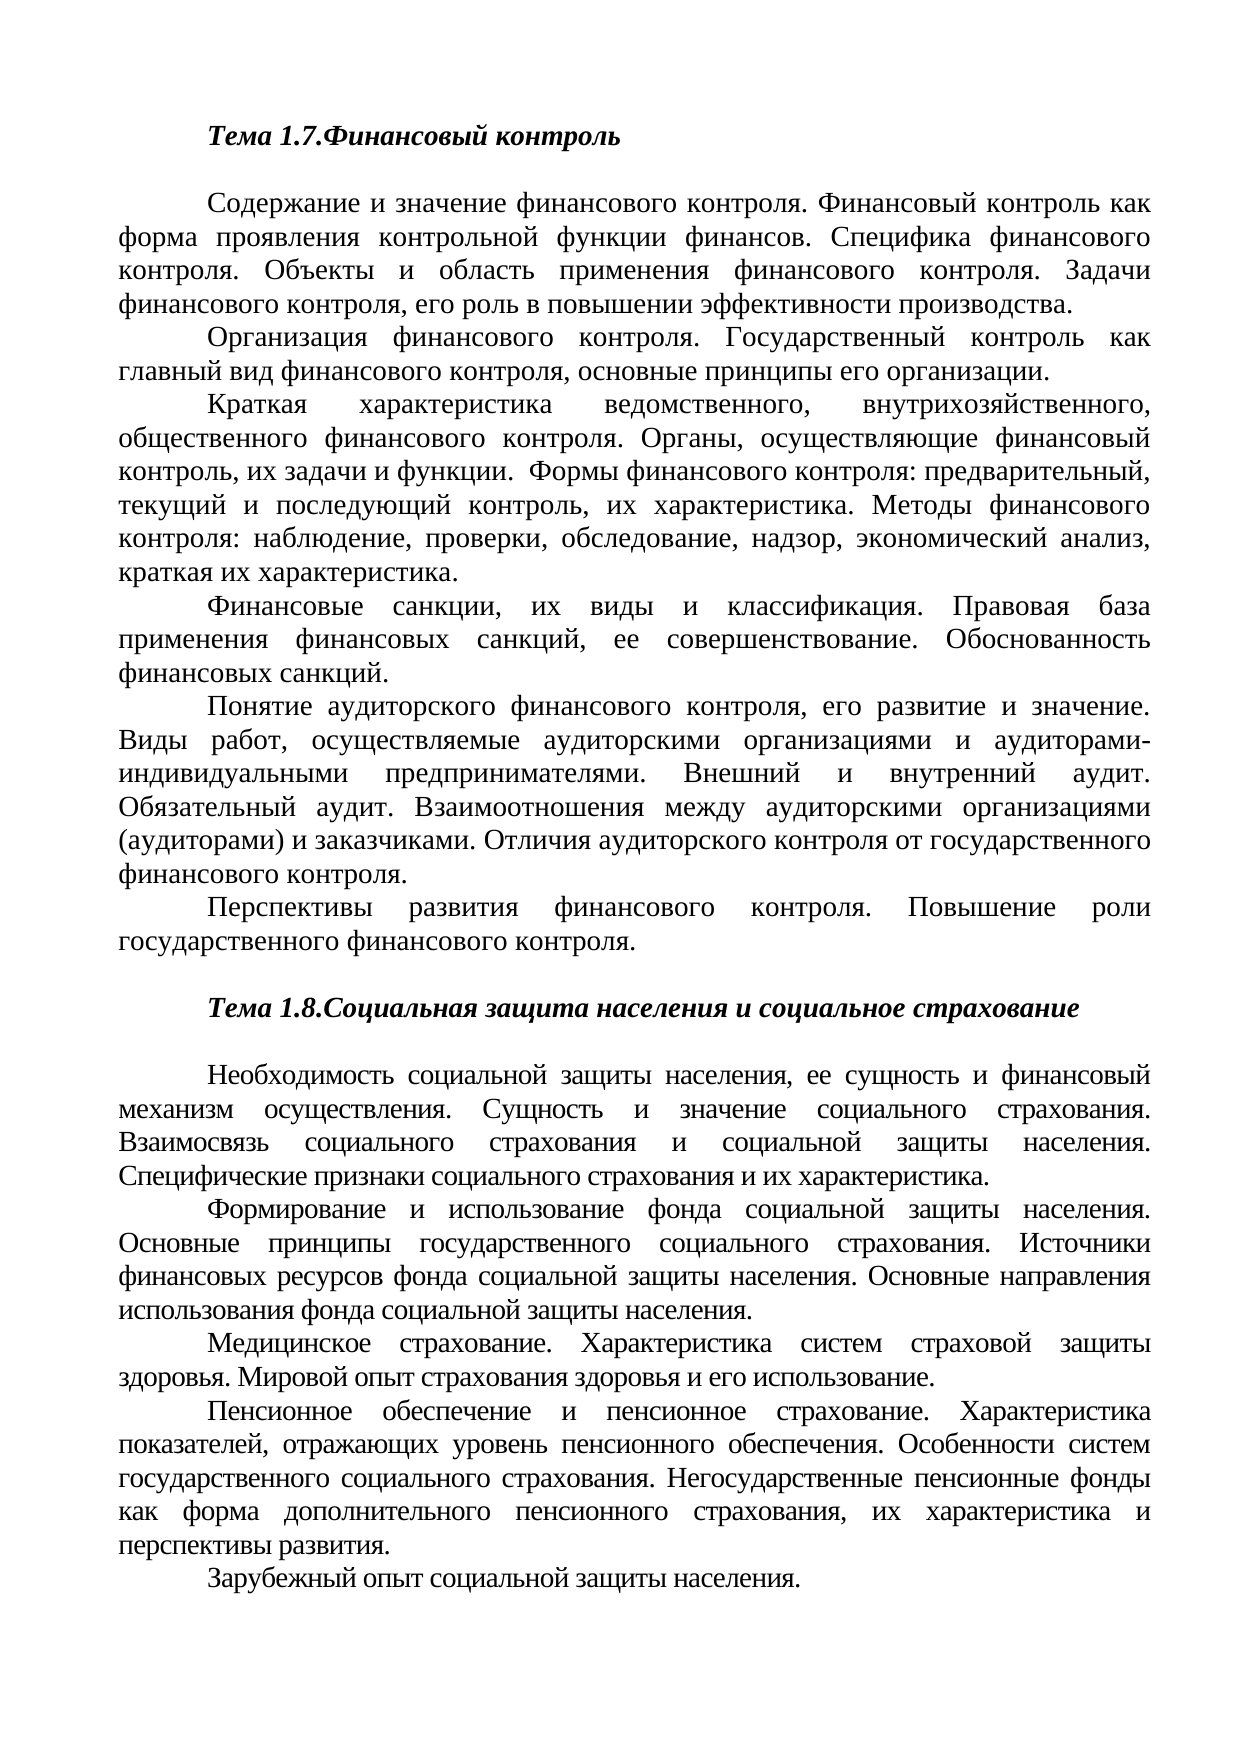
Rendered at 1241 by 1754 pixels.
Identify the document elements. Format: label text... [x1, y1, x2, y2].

text Краткая характеристика ведомственного, внутрихозяйственного, общественного финансового контроля. Органы, осуществляющие финансовый контроль, их задачи и функции. Формы финансового контроля: предварительный, текущий и последующий контроль, их характеристика. Методы финансового контроля: наблюдение, проверки, обследование, надзор, экономический анализ, краткая их характеристика. [118, 386, 1152, 588]
text Медицинское страхование. Характеристика систем страховой защиты здоровья. Мировой опыт страхования здоровья и его использование. [118, 1326, 1152, 1393]
text Зарубежный опыт социальной защиты населения. [118, 1560, 1152, 1594]
text Необходимость социальной защиты населения, ее сущность и финансовый механизм осуществления. Сущность и значение социального страхования. Взаимосвязь социального страхования и социальной защиты населения. Специфические признаки социального страхования и их характеристика. [118, 1057, 1152, 1191]
text Пенсионное обеспечение и пенсионное страхование. Характеристика показателей, отражающих уровень пенсионного обеспечения. Особенности систем государственного социального страхования. Негосударственные пенсионные фонды как форма дополнительного пенсионного страхования, их характеристика и перспективы развития. [118, 1393, 1152, 1560]
text Тема 1.8.Социальная защита населения и социальное страхование [118, 990, 1152, 1024]
text Тема 1.7.Финансовый контроль [118, 118, 1152, 152]
text Понятие аудиторского финансового контроля, его развитие и значение. Виды работ, осуществляемые аудиторскими организациями и аудиторами- индивидуальными предпринимателями. Внешний и внутренний аудит. Обязательный аудит. Взаимоотношения между аудиторскими организациями (аудиторами) и заказчиками. Отличия аудиторского контроля от государственного финансового контроля. [118, 688, 1152, 889]
text Финансовые санкции, их виды и классификация. Правовая база применения финансовых санкций, ее совершенствование. Обоснованность финансовых санкций. [118, 588, 1152, 688]
text Перспективы развития финансового контроля. Повышение роли государственного финансового контроля. [118, 889, 1152, 957]
text Формирование и использование фонда социальной защиты населения. Основные принципы государственного социального страхования. Источники финансовых ресурсов фонда социальной защиты населения. Основные направления использования фонда социальной защиты населения. [118, 1191, 1152, 1326]
text Содержание и значение финансового контроля. Финансовый контроль как форма проявления контрольной функции финансов. Специфика финансового контроля. Объекты и область применения финансового контроля. Задачи финансового контроля, его роль в повышении эффективности производства. [118, 185, 1152, 319]
text Организация финансового контроля. Государственный контроль как главный вид финансового контроля, основные принципы его организации. [118, 319, 1152, 386]
